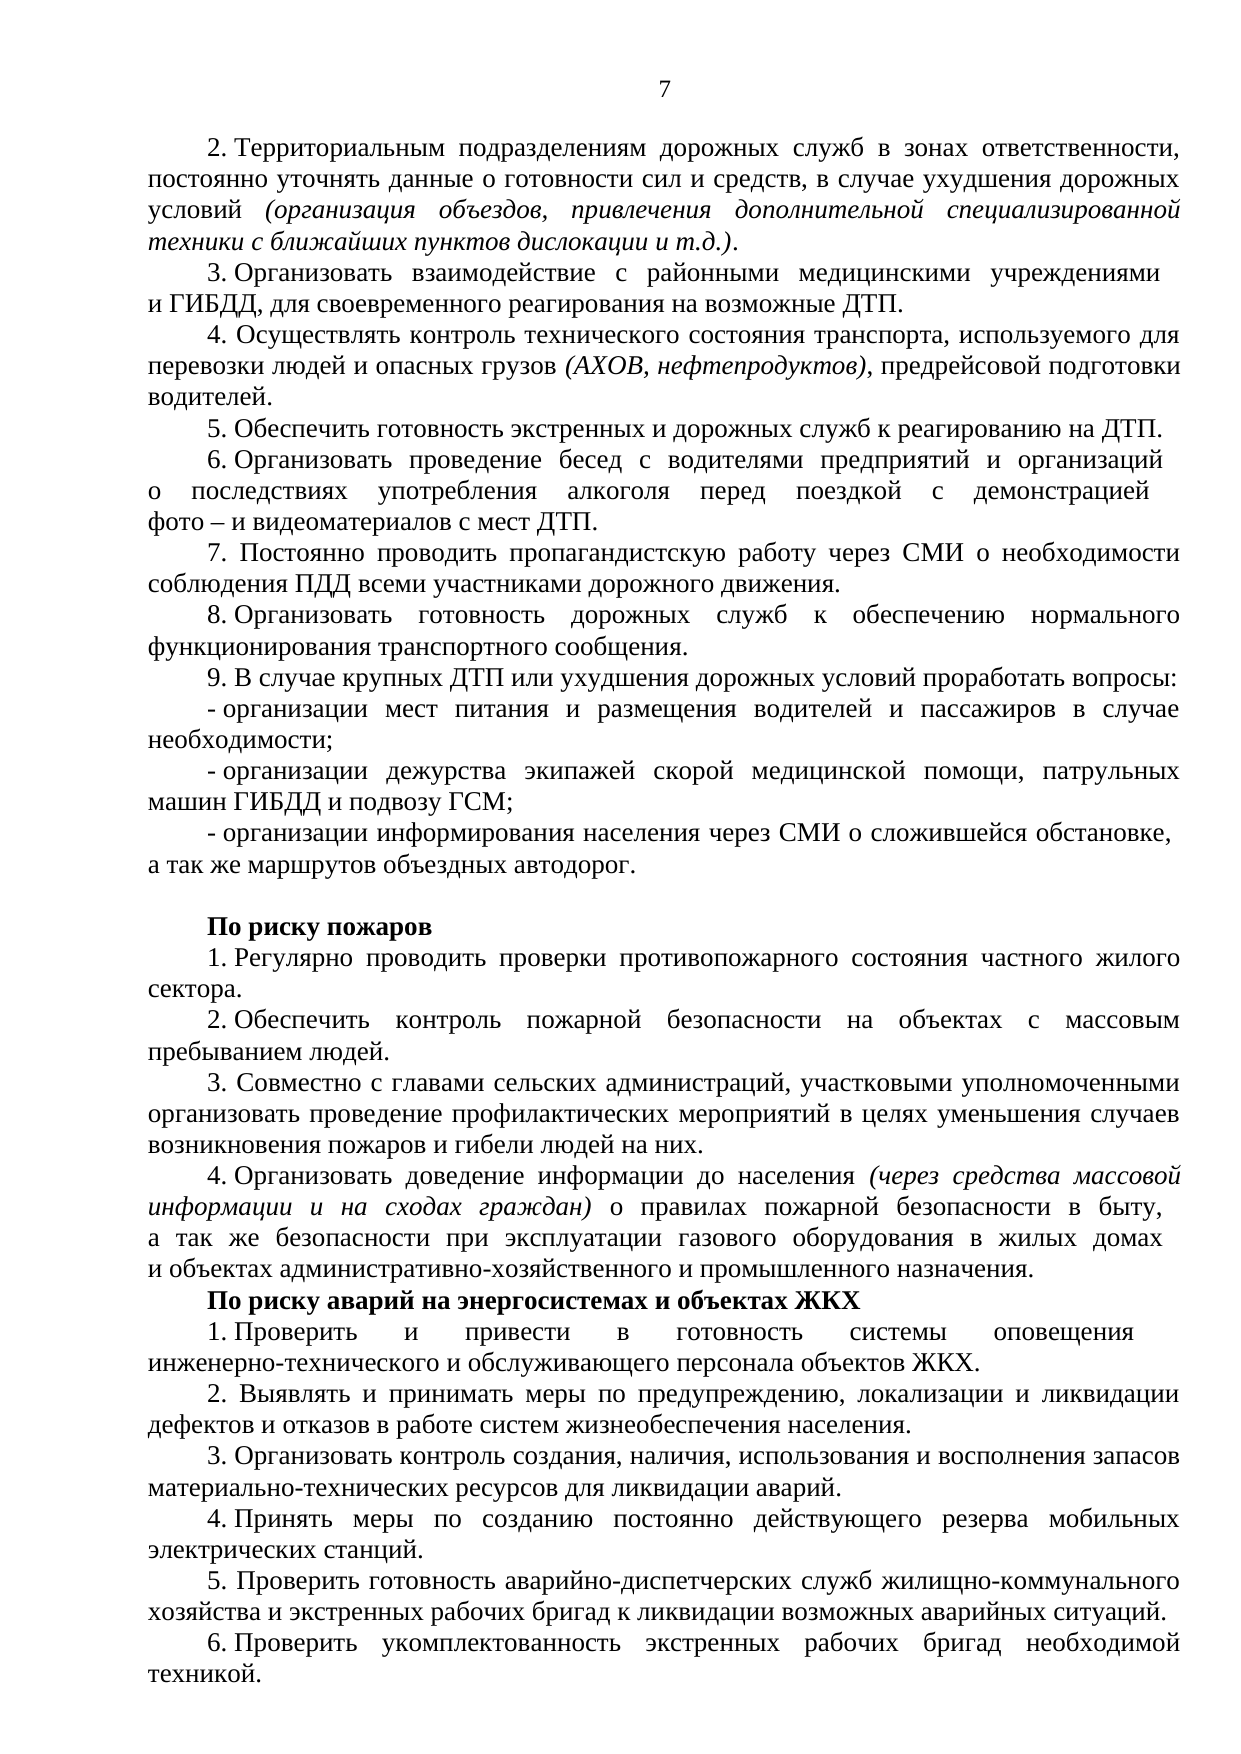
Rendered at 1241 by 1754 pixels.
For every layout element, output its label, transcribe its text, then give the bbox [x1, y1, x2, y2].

text 1. Проверить и привести в готовность системы оповещения инженерно-технического и обслуживающего персонала объектов ЖКХ. [148, 1315, 1181, 1377]
text - организации дежурства экипажей скорой медицинской помощи, патрульных машин ГИБДД и подвозу ГСМ; [148, 754, 1181, 817]
text 6. Организовать проведение бесед с водителями предприятий и организаций о последствиях употребления алкоголя перед поездкой с демонстрацией фото – и видеоматериалов с мест ДТП. [148, 443, 1181, 536]
text - организации информирования населения через СМИ о сложившейся обстановке, а так же маршрутов объездных автодорог. [148, 817, 1181, 879]
text 3. Совместно с главами сельских администраций, участковыми уполномоченными организовать проведение профилактических мероприятий в целях уменьшения случаев возникновения пожаров и гибели людей на них. [148, 1066, 1181, 1159]
text 1. Регулярно проводить проверки противопожарного состояния частного жилого сектора. [148, 941, 1181, 1003]
text 2. Территориальным подразделениям дорожных служб в зонах ответственности, постоянно уточнять данные о готовности сил и средств, в случае ухудшения дорожных условий (организация объездов, привлечения дополнительной специализированной техники с ближайших пунктов дислокации и т.д.). [148, 131, 1181, 256]
text 3. Организовать взаимодействие с районными медицинскими учреждениями и ГИБДД, для своевременного реагирования на возможные ДТП. [148, 256, 1181, 318]
text 4. Принять меры по созданию постоянно действующего резерва мобильных электрических станций. [148, 1502, 1181, 1564]
text 7. Постоянно проводить пропагандистскую работу через СМИ о необходимости соблюдения ПДД всеми участниками дорожного движения. [148, 536, 1181, 598]
text 2. Обеспечить контроль пожарной безопасности на объектах с массовым пребыванием людей. [148, 1003, 1181, 1066]
text 6. Проверить укомплектованность экстренных рабочих бригад необходимой техникой. [148, 1626, 1181, 1689]
text 4. Осуществлять контроль технического состояния транспорта, используемого для перевозки людей и опасных грузов (АХОВ, нефтепродуктов), предрейсовой подготовки водителей. [148, 318, 1181, 412]
text По риску пожаров [148, 910, 1181, 941]
text 3. Организовать контроль создания, наличия, использования и восполнения запасов материально-технических ресурсов для ликвидации аварий. [148, 1439, 1181, 1502]
text 5. Проверить готовность аварийно-диспетчерских служб жилищно-коммунального хозяйства и экстренных рабочих бригад к ликвидации возможных аварийных ситуаций. [148, 1564, 1181, 1626]
text 9. В случае крупных ДТП или ухудшения дорожных условий проработать вопросы: [148, 661, 1181, 692]
text 2. Выявлять и принимать меры по предупреждению, локализации и ликвидации дефектов и отказов в работе систем жизнеобеспечения населения. [148, 1377, 1181, 1439]
text 8. Организовать готовность дорожных служб к обеспечению нормального функционирования транспортного сообщения. [148, 598, 1181, 661]
text 5. Обеспечить готовность экстренных и дорожных служб к реагированию на ДТП. [148, 412, 1181, 443]
text - организации мест питания и размещения водителей и пассажиров в случае необходимости; [148, 692, 1181, 754]
text 4. Организовать доведение информации до населения (через средства массовой информации и на сходах граждан) о правилах пожарной безопасности в быту, а так же безопасности при эксплуатации газового оборудования в жилых домах и объектах административно-хозяйственного и промышленного назначения. [148, 1159, 1181, 1284]
text По риску аварий на энергосистемах и объектах ЖКХ [148, 1284, 1181, 1315]
